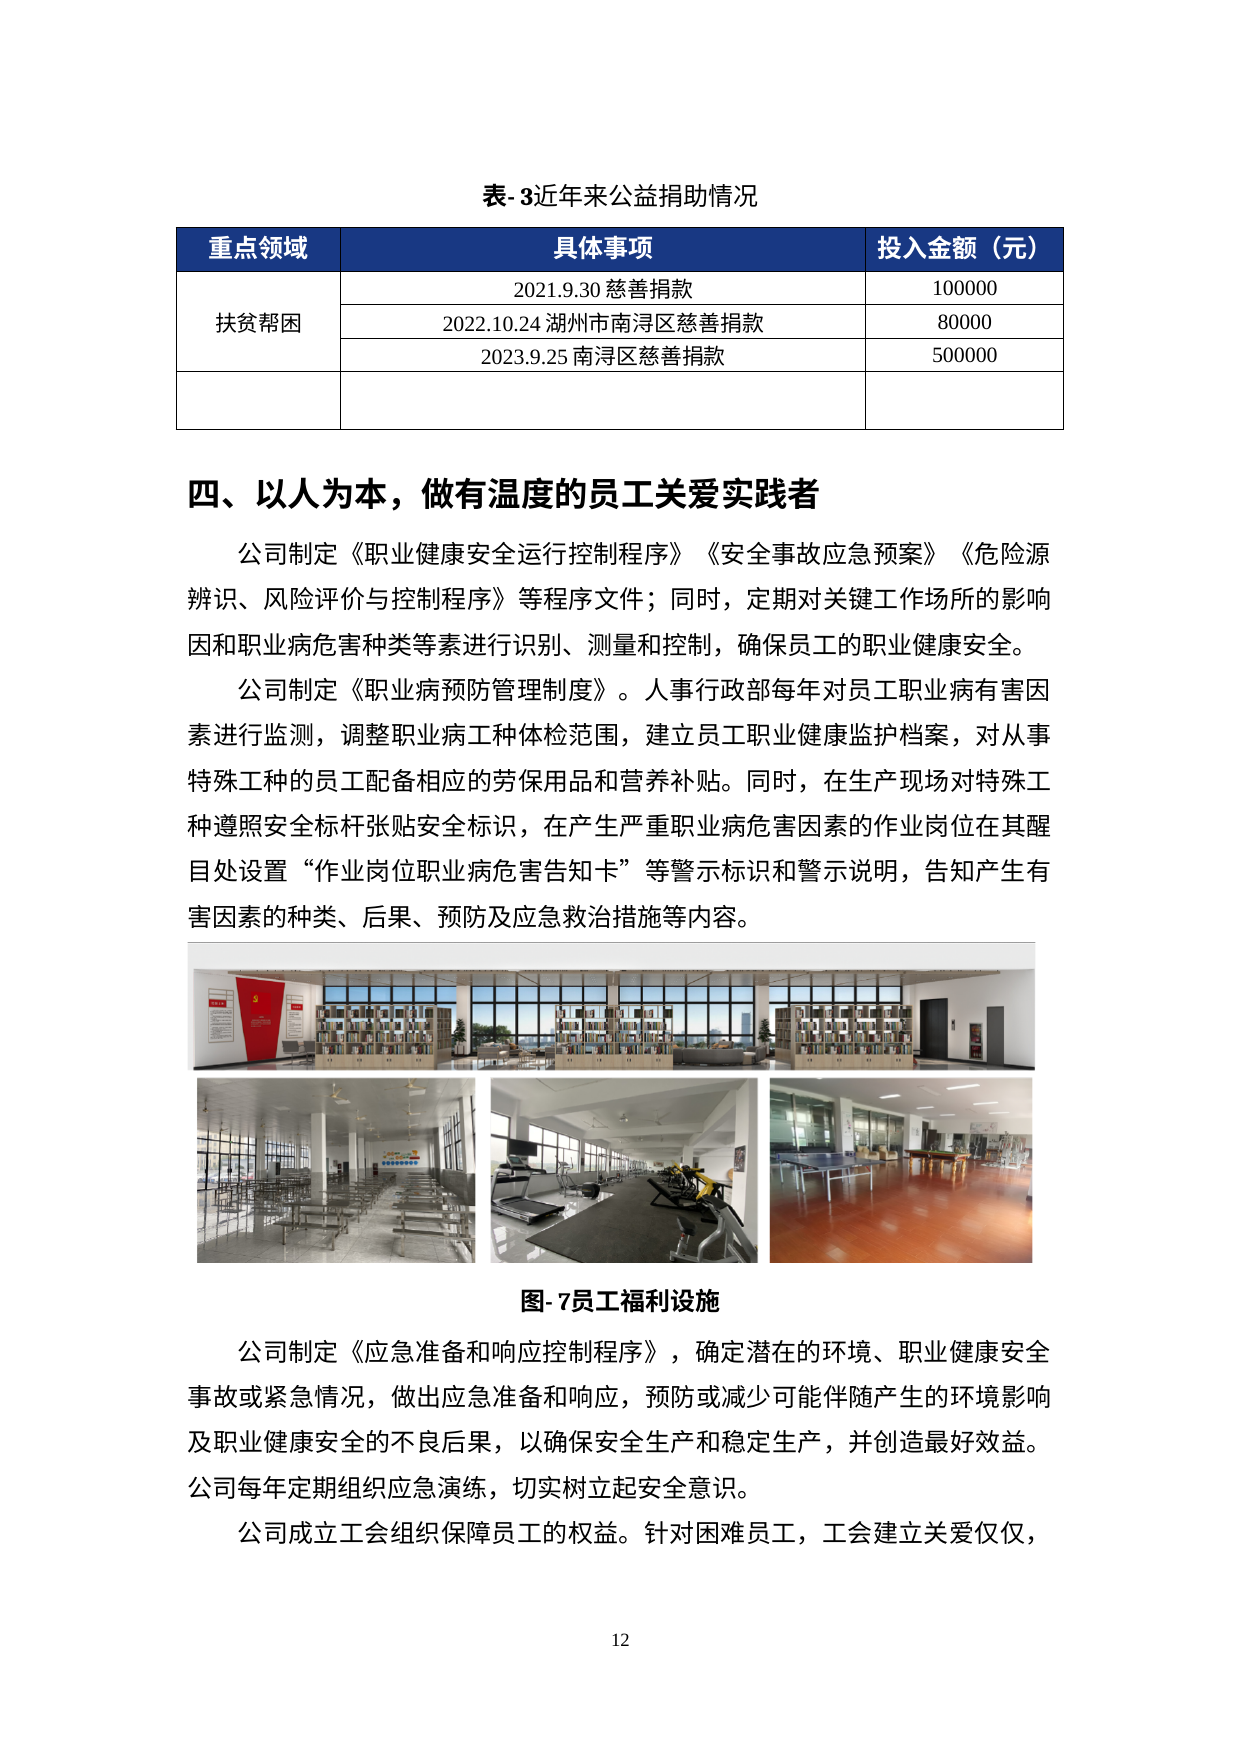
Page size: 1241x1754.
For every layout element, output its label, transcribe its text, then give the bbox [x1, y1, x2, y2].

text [187, 1513, 1053, 1550]
table_cell 扶贫帮困 [177, 272, 340, 371]
text 四、以人为本，做有温度的员工关爱实践者 [187, 459, 1053, 524]
table_cell 100000 [866, 272, 1063, 304]
text 公司制定《职业健康安全运行控制程序》《安全事故应急预案》《危险源辨识、风险评价与控制程序》等程序文件；同时，定期对关键工作场所的影响因和职业病危害种类等素进行识别、测量和控制，确保员工的职业健康安全。 [187, 534, 1053, 661]
picture [187, 942, 1036, 1263]
text 公司制定《应急准备和响应控制程序》，确定潜在的环境、职业健康安全事故或紧急情况，做出应急准备和响应，预防或减少可能伴随产生的环境影响及职业健康安全的不良后果，以确保安全生产和稳定生产，并创造最好效益。公司每年定期组织应急演练，切实树立起安全意识。 [187, 1332, 1053, 1504]
table_header 投入金额（元） [866, 228, 1063, 271]
text 公司制定《职业病预防管理制度》。人事行政部每年对员工职业病有害因素进行监测，调整职业病工种体检范围，建立员工职业健康监护档案，对从事特殊工种的员工配备相应的劳保用品和营养补贴。同时，在生产现场对特殊工种遵照安全标杆张贴安全标识，在产生严重职业病危害因素的作业岗位在其醒目处设置“作业岗位职业病危害告知卡”等警示标识和警示说明，告知产生有害因素的种类、后果、预防及应急救治措施等内容。 [187, 670, 1053, 933]
table_cell [866, 372, 1063, 429]
table_cell 2021.9.30慈善捐款 [341, 272, 865, 304]
text 图- 7员工福利设施 [187, 1267, 1053, 1332]
table_cell 500000 [866, 339, 1063, 371]
text 表- 3近年来公益捐助情况 [187, 162, 1053, 227]
table_cell 80000 [866, 305, 1063, 338]
table_header 重点领域 [177, 228, 340, 271]
table_cell 2023.9.25南浔区慈善捐款 [341, 339, 865, 371]
table_cell [177, 372, 340, 429]
table_header 具体事项 [341, 228, 865, 271]
table_cell 2022.10.24湖州市南浔区慈善捐款 [341, 305, 865, 338]
table_cell [341, 372, 865, 429]
